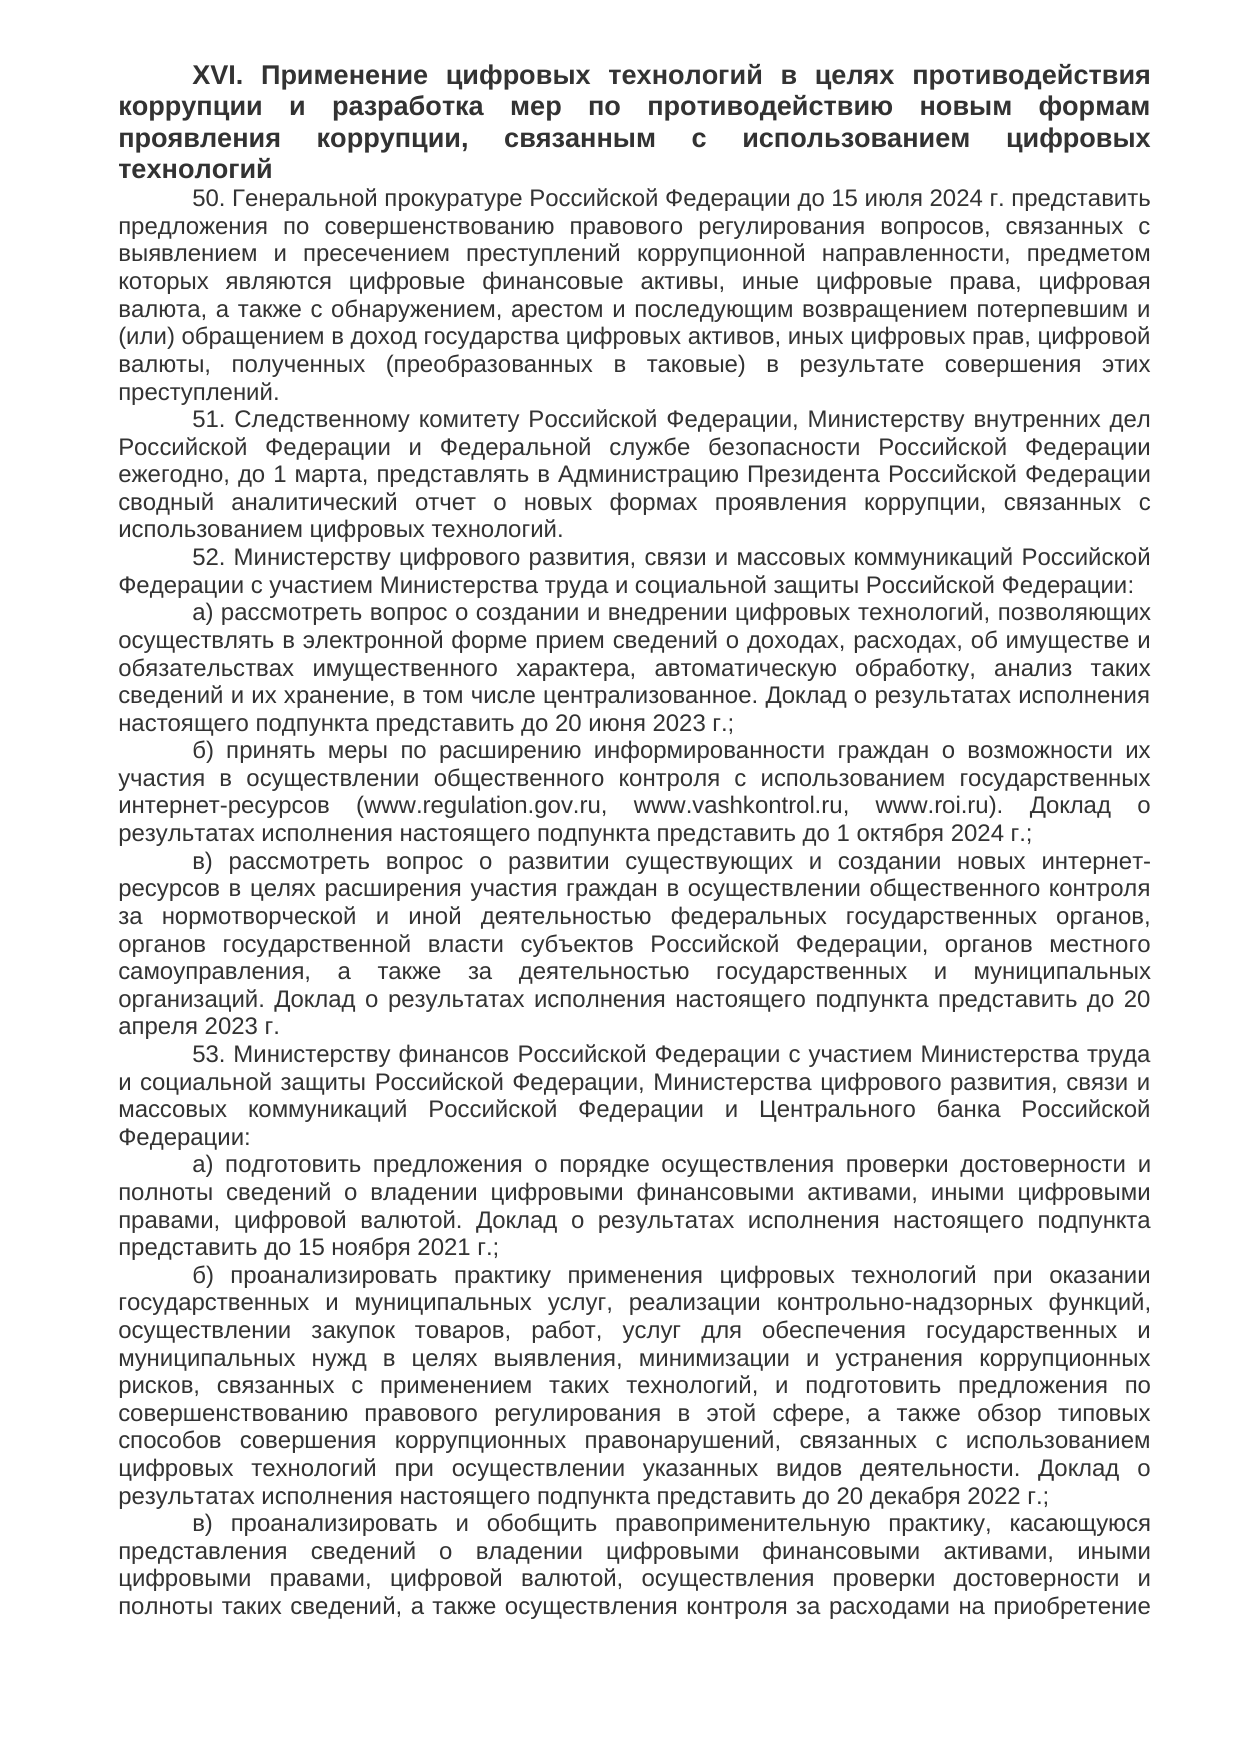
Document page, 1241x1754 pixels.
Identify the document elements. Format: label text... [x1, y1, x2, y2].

text а) подготовить предложения о порядке осуществления проверки достоверности и полноты сведений о владении цифровыми финансовыми активами, иными цифровыми правами, цифровой валютой. Доклад о результатах исполнения настоящего подпункта представить до 15 ноября 2021 г.; [118, 1150, 1152, 1261]
text XVI. Применение цифровых технологий в целях противодействия коррупции и разработка мер по противодействию новым формам проявления коррупции, связанным с использованием цифровых технологий [118, 59, 1152, 184]
text в) рассмотреть вопрос о развитии существующих и создании новых интернет-ресурсов в целях расширения участия граждан в осуществлении общественного контроля за нормотворческой и иной деятельностью федеральных государственных органов, органов государственной власти субъектов Российской Федерации, органов местного самоуправления, а также за деятельностью государственных и муниципальных организаций. Доклад о результатах исполнения настоящего подпункта представить до 20 апреля 2023 г. [118, 847, 1152, 1040]
text 51. Следственному комитету Российской Федерации, Министерству внутренних дел Российской Федерации и Федеральной службе безопасности Российской Федерации ежегодно, до 1 марта, представлять в Администрацию Президента Российской Федерации сводный аналитический отчет о новых формах проявления коррупции, связанных с использованием цифровых технологий. [118, 405, 1152, 543]
text 53. Министерству финансов Российской Федерации с участием Министерства труда и социальной защиты Российской Федерации, Министерства цифрового развития, связи и массовых коммуникаций Российской Федерации и Центрального банка Российской Федерации: [118, 1040, 1152, 1150]
text а) рассмотреть вопрос о создании и внедрении цифровых технологий, позволяющих осуществлять в электронной форме прием сведений о доходах, расходах, об имуществе и обязательствах имущественного характера, автоматическую обработку, анализ таких сведений и их хранение, в том числе централизованное. Доклад о результатах исполнения настоящего подпункта представить до 20 июня 2023 г.; [118, 598, 1152, 736]
text 50. Генеральной прокуратуре Российской Федерации до 15 июля 2024 г. представить предложения по совершенствованию правового регулирования вопросов, связанных с выявлением и пресечением преступлений коррупционной направленности, предметом которых являются цифровые финансовые активы, иные цифровые права, цифровая валюта, а также с обнаружением, арестом и последующим возвращением потерпевшим и (или) обращением в доход государства цифровых активов, иных цифровых прав, цифровой валюты, полученных (преобразованных в таковые) в результате совершения этих преступлений. [118, 184, 1152, 405]
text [118, 1509, 1152, 1619]
text б) принять меры по расширению информированности граждан о возможности их участия в осуществлении общественного контроля с использованием государственных интернет-ресурсов (www.regulation.gov.ru, www.vashkontrol.ru, www.roi.ru). Доклад о результатах исполнения настоящего подпункта представить до 1 октября 2024 г.; [118, 736, 1152, 847]
text б) проанализировать практику применения цифровых технологий при оказании государственных и муниципальных услуг, реализации контрольно-надзорных функций, осуществлении закупок товаров, работ, услуг для обеспечения государственных и муниципальных нужд в целях выявления, минимизации и устранения коррупционных рисков, связанных с применением таких технологий, и подготовить предложения по совершенствованию правового регулирования в этой сфере, а также обзор типовых способов совершения коррупционных правонарушений, связанных с использованием цифровых технологий при осуществлении указанных видов деятельности. Доклад о результатах исполнения настоящего подпункта представить до 20 декабря 2022 г.; [118, 1261, 1152, 1509]
text 52. Министерству цифрового развития, связи и массовых коммуникаций Российской Федерации с участием Министерства труда и социальной защиты Российской Федерации: [118, 543, 1152, 598]
